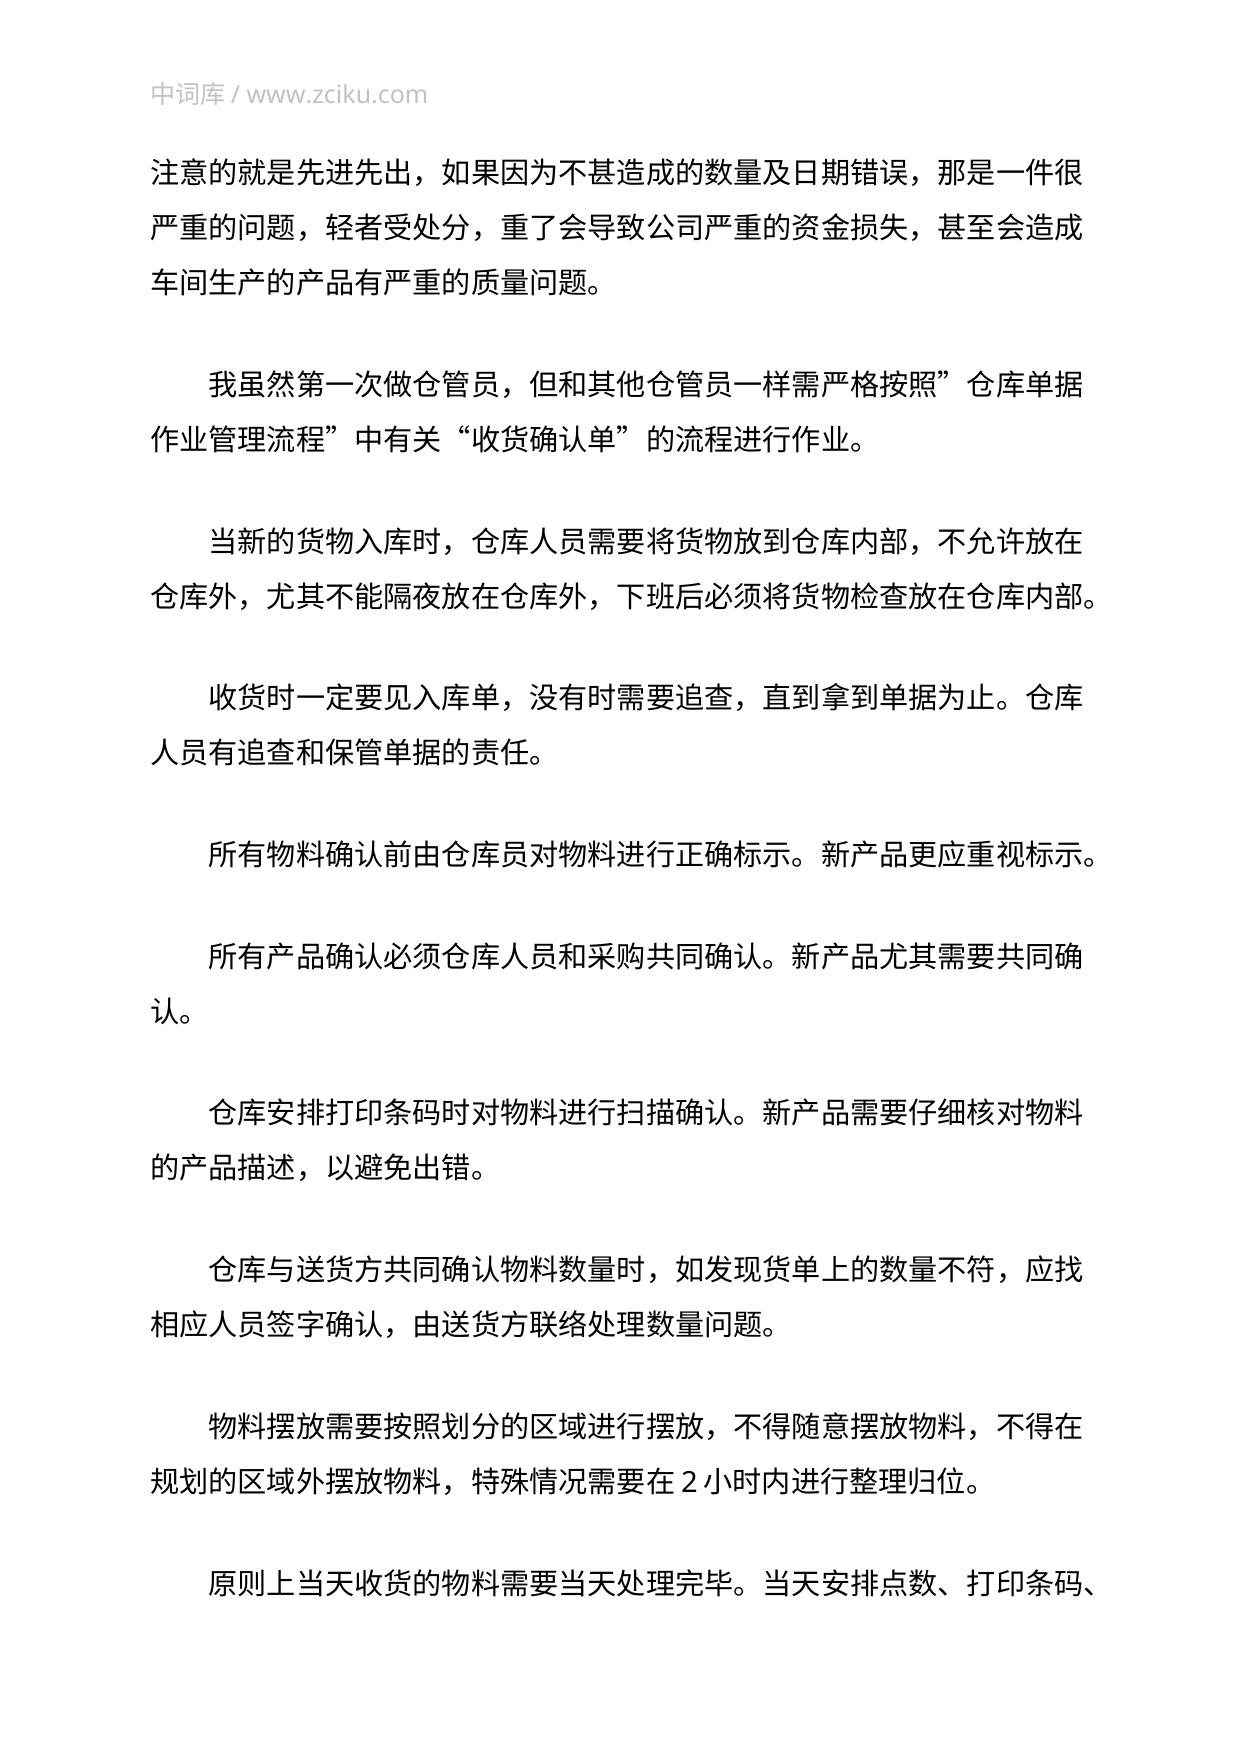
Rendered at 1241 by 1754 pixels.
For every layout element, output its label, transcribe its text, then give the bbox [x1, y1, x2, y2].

text 仓库与送货方共同确认物料数量时，如发现货单上的数量不符，应找相应人员签字确认，由送货方联络处理数量问题。 [150, 1247, 1090, 1344]
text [150, 150, 1090, 302]
text 仓库安排打印条码时对物料进行扫描确认。新产品需要仔细核对物料的产品描述，以避免出错。 [150, 1090, 1090, 1187]
text 物料摆放需要按照划分的区域进行摆放，不得随意摆放物料，不得在规划的区域外摆放物料，特殊情况需要在2小时内进行整理归位。 [150, 1403, 1090, 1501]
text 所有产品确认必须仓库人员和采购共同确认。新产品尤其需要共同确认。 [150, 933, 1090, 1031]
text 我虽然第一次做仓管员，但和其他仓管员一样需严格按照”仓库单据作业管理流程”中有关“收货确认单”的流程进行作业。 [150, 362, 1090, 459]
text 当新的货物入库时，仓库人员需要将货物放到仓库内部，不允许放在仓库外，尤其不能隔夜放在仓库外，下班后必须将货物检查放在仓库内部。 [150, 518, 1090, 615]
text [150, 1560, 1090, 1602]
text 所有物料确认前由仓库员对物料进行正确标示。新产品更应重视标示。 [150, 832, 1090, 874]
text 收货时一定要见入库单，没有时需要追查，直到拿到单据为止。仓库人员有追查和保管单据的责任。 [150, 675, 1090, 772]
